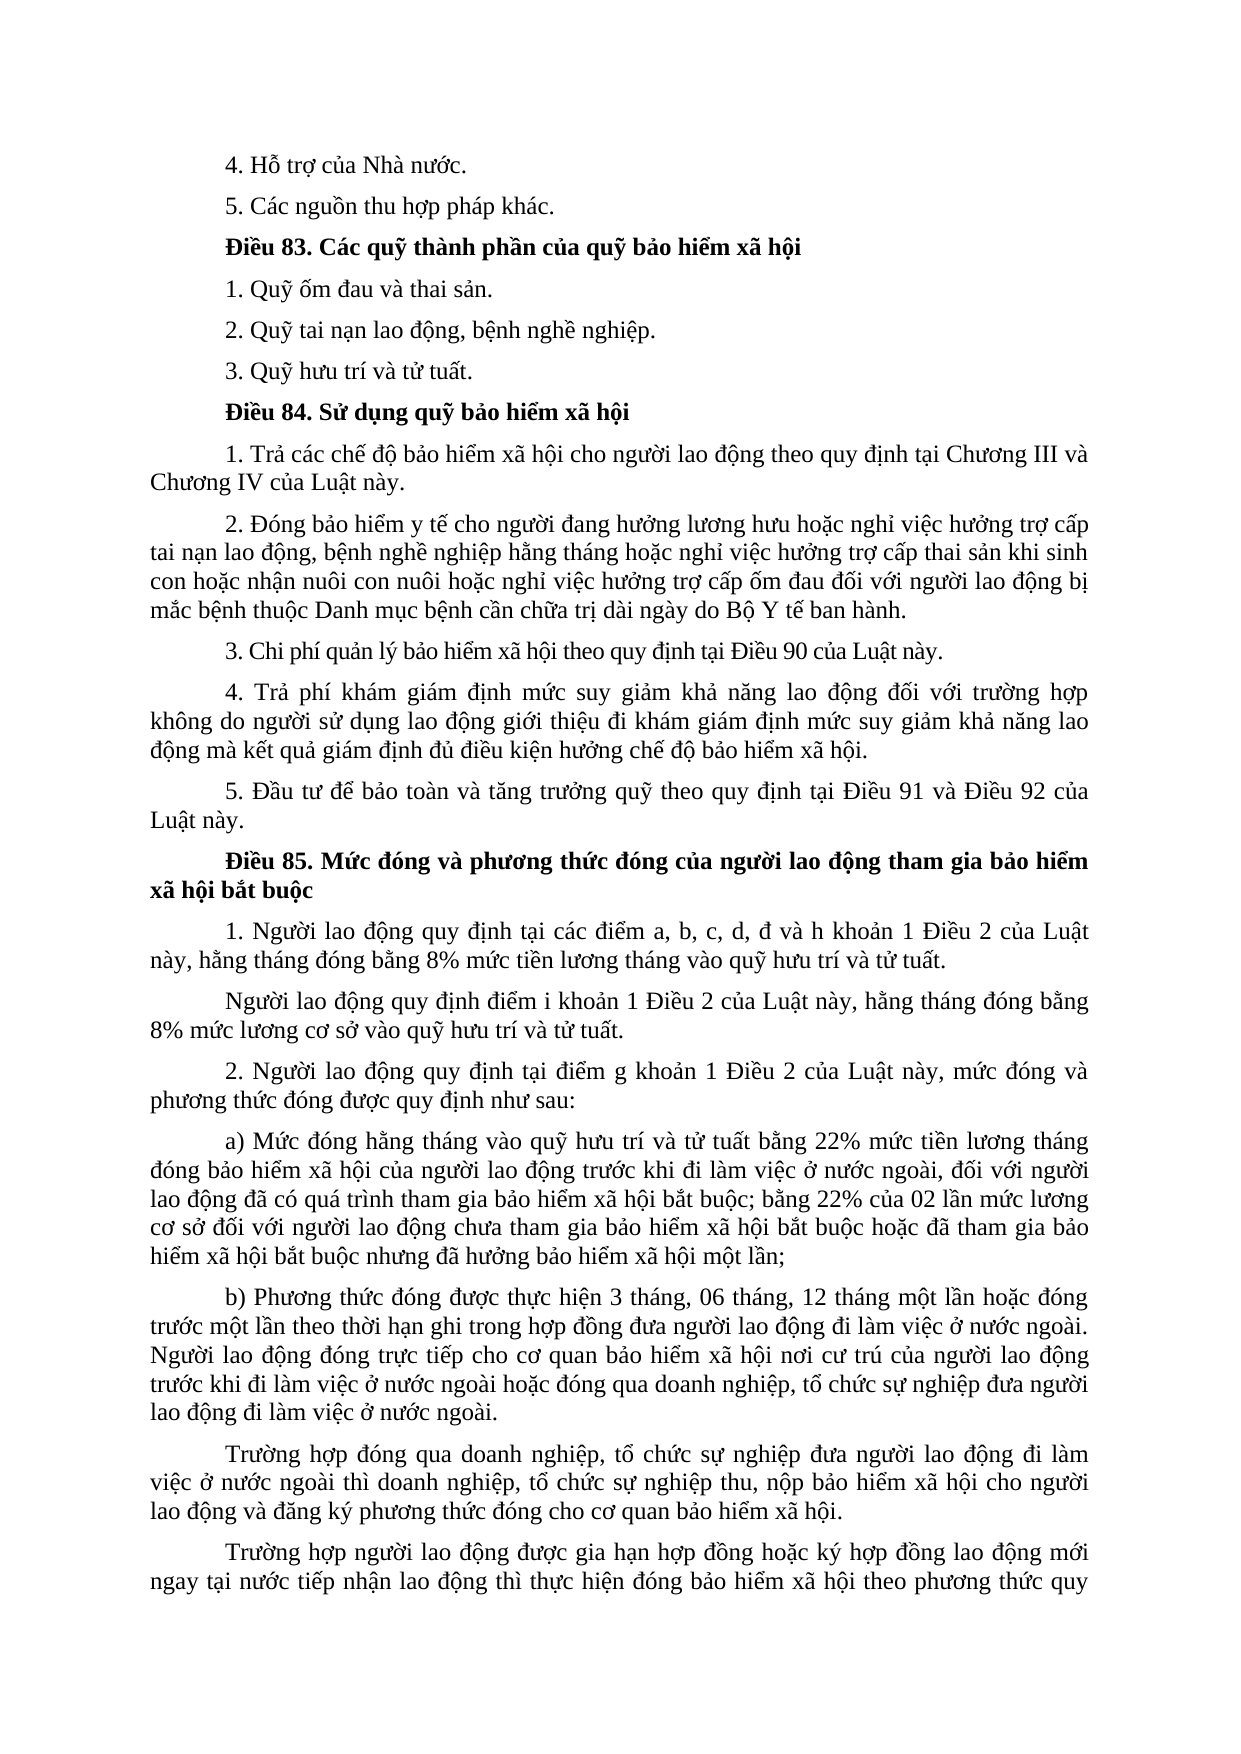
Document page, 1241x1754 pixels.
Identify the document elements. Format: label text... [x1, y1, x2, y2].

text Người lao động quy định điểm i khoản 1 Điều 2 của Luật này, hằng tháng đóng bằng 8% mức lương cơ sở vào quỹ hưu trí và tử tuất. [150, 986, 1090, 1044]
text 3. Chi phí quản lý bảo hiểm xã hội theo quy định tại Điều 90 của Luật này. [150, 636, 1090, 665]
text 5. Các nguồn thu hợp pháp khác. [150, 191, 1090, 220]
text 2. Người lao động quy định tại điểm g khoản 1 Điều 2 của Luật này, mức đóng và phương thức đóng được quy định như sau: [150, 1056, 1090, 1114]
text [150, 1537, 1090, 1595]
text 4. Trả phí khám giám định mức suy giảm khả năng lao động đối với trường hợp không do người sử dụng lao động giới thiệu đi khám giám định mức suy giảm khả năng lao động mà kết quả giám định đủ điều kiện hưởng chế độ bảo hiểm xã hội. [150, 677, 1090, 764]
text Điều 84. Sử dụng quỹ bảo hiểm xã hội [150, 397, 1090, 426]
text 1. Trả các chế độ bảo hiểm xã hội cho người lao động theo quy định tại Chương III và Chương IV của Luật này. [150, 439, 1090, 496]
text Điều 85. Mức đóng và phương thức đóng của người lao động tham gia bảo hiểm xã hội bắt buộc [150, 846, 1090, 904]
text 5. Đầu tư để bảo toàn và tăng trưởng quỹ theo quy định tại Điều 91 và Điều 92 của Luật này. [150, 776, 1090, 834]
text 2. Đóng bảo hiểm y tế cho người đang hưởng lương hưu hoặc nghỉ việc hưởng trợ cấp tai nạn lao động, bệnh nghề nghiệp hằng tháng hoặc nghỉ việc hưởng trợ cấp thai sản khi sinh con hoặc nhận nuôi con nuôi hoặc nghỉ việc hưởng trợ cấp ốm đau đối với người lao động bị mắc bệnh thuộc Danh mục bệnh cần chữa trị dài ngày do Bộ Y tế ban hành. [150, 509, 1090, 624]
text 2. Quỹ tai nạn lao động, bệnh nghề nghiệp. [150, 315, 1090, 344]
text b) Phương thức đóng được thực hiện 3 tháng, 06 tháng, 12 tháng một lần hoặc đóng trước một lần theo thời hạn ghi trong hợp đồng đưa người lao động đi làm việc ở nước ngoài. Người lao động đóng trực tiếp cho cơ quan bảo hiểm xã hội nơi cư trú của người lao động trước khi đi làm việc ở nước ngoài hoặc đóng qua doanh nghiệp, tổ chức sự nghiệp đưa người lao động đi làm việc ở nước ngoài. [150, 1282, 1090, 1426]
text 1. Người lao động quy định tại các điểm a, b, c, d, đ và h khoản 1 Điều 2 của Luật này, hằng tháng đóng bằng 8% mức tiền lương tháng vào quỹ hưu trí và tử tuất. [150, 916, 1090, 974]
text Trường hợp đóng qua doanh nghiệp, tổ chức sự nghiệp đưa người lao động đi làm việc ở nước ngoài thì doanh nghiệp, tổ chức sự nghiệp thu, nộp bảo hiểm xã hội cho người lao động và đăng ký phương thức đóng cho cơ quan bảo hiểm xã hội. [150, 1439, 1090, 1525]
text a) Mức đóng hằng tháng vào quỹ hưu trí và tử tuất bằng 22% mức tiền lương tháng đóng bảo hiểm xã hội của người lao động trước khi đi làm việc ở nước ngoài, đối với người lao động đã có quá trình tham gia bảo hiểm xã hội bắt buộc; bằng 22% của 02 lần mức lương cơ sở đối với người lao động chưa tham gia bảo hiểm xã hội bắt buộc hoặc đã tham gia bảo hiểm xã hội bắt buộc nhưng đã hưởng bảo hiểm xã hội một lần; [150, 1126, 1090, 1270]
text 3. Quỹ hưu trí và tử tuất. [150, 356, 1090, 385]
text 1. Quỹ ốm đau và thai sản. [150, 274, 1090, 302]
text 4. Hỗ trợ của Nhà nước. [150, 150, 1090, 179]
text Điều 83. Các quỹ thành phần của quỹ bảo hiểm xã hội [150, 232, 1090, 261]
